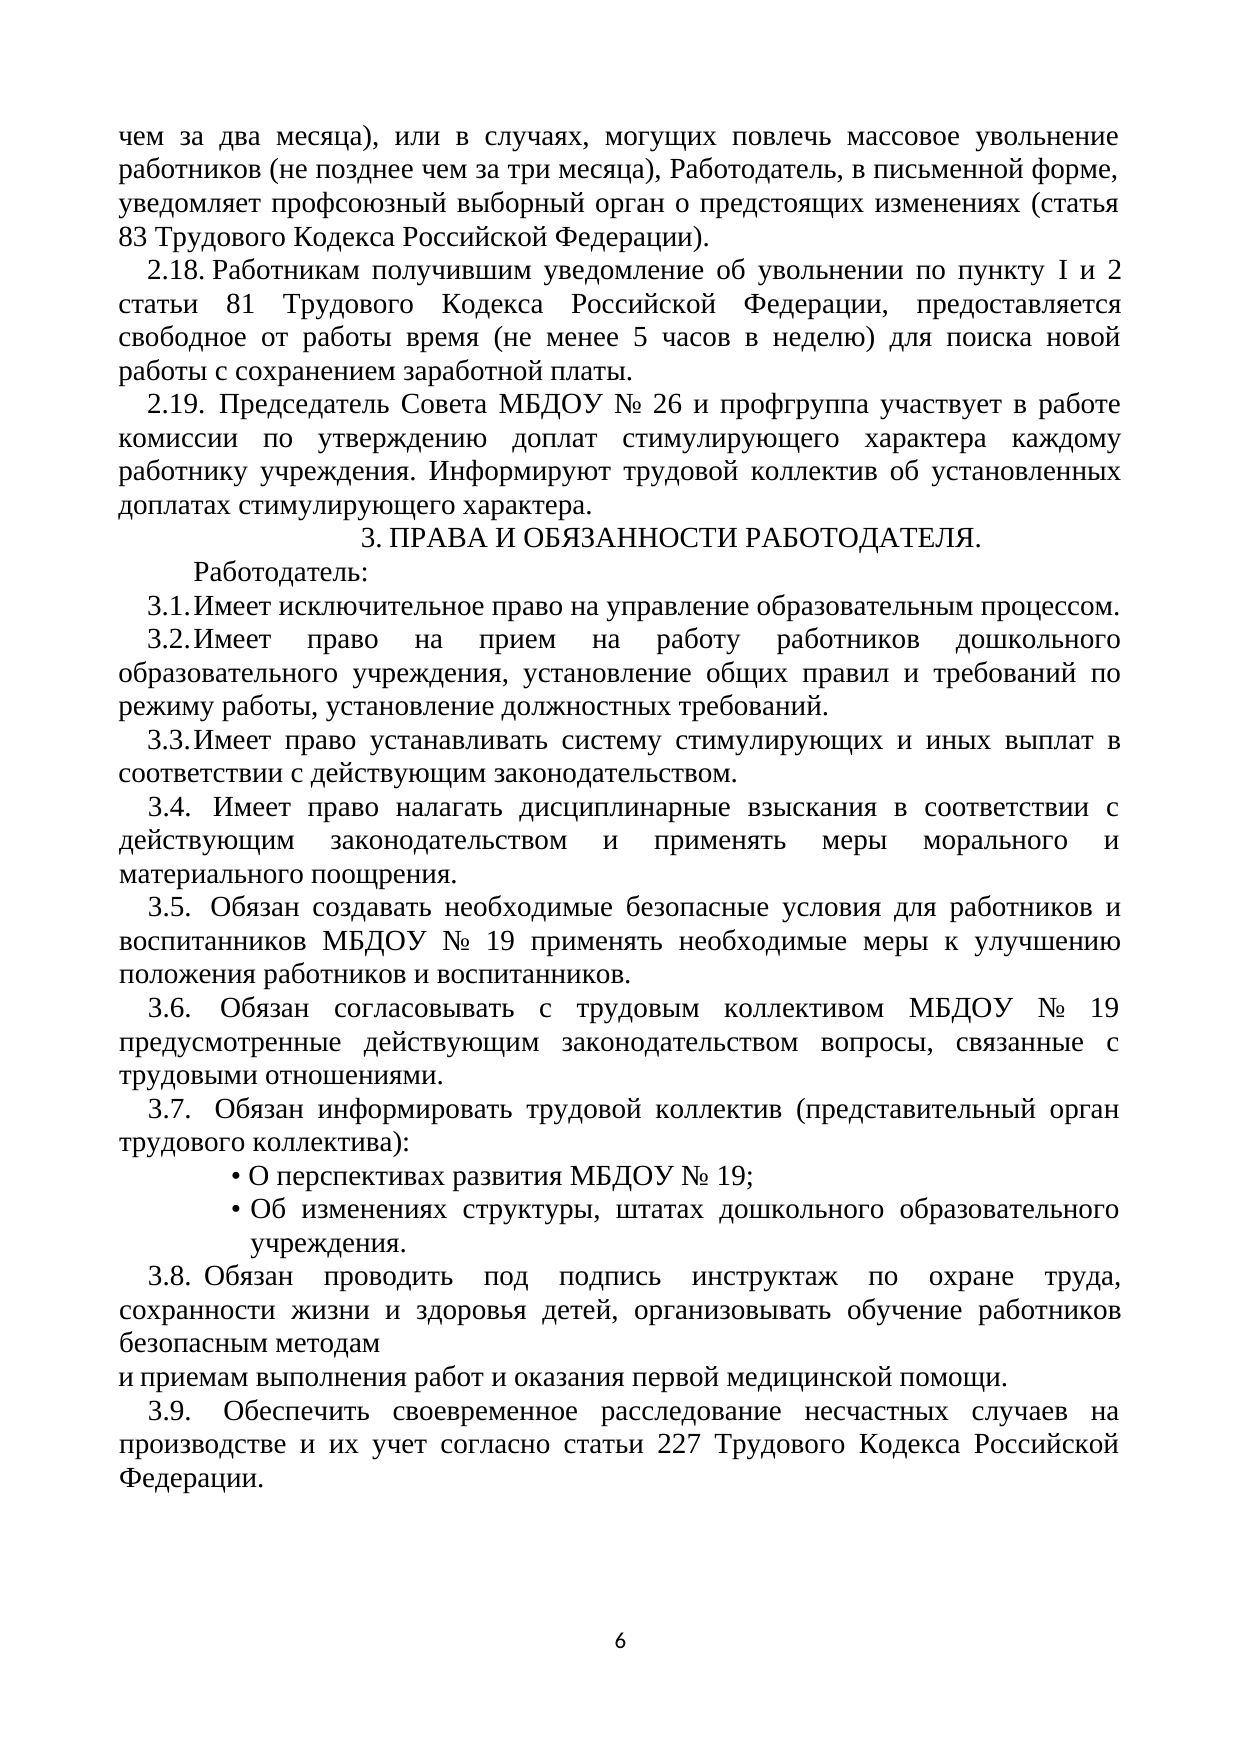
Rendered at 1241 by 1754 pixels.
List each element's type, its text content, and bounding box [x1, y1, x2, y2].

text Работодатель: [193, 554, 1122, 588]
list Работникам получившим уведомление об увольнении по пункту I и 2 статьи 81 Трудового Кодекса Российской Федерации, предоставляется свободное от работы время (не менее 5 часов в неделю) для поиска новой работы с сохранением заработной платы. [118, 252, 1122, 386]
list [118, 118, 1120, 252]
list Обязан согласовывать с трудовым коллективом МБДОУ № 19 предусмотренные действующим законодательством вопросы, связанные с трудовыми отношениями. [119, 990, 1120, 1091]
list Имеет исключительное право на управление образовательным процессом. [147, 588, 1122, 621]
list Обязан создавать необходимые безопасные условия для работников и воспитанников МБДОУ № 19 применять необходимые меры к улучшению положения работников и воспитанников. [119, 889, 1122, 990]
list Имеет право устанавливать систему стимулирующих и иных выплат в соответствии с действующим законодательством. [118, 722, 1122, 789]
list Обеспечить своевременное расследование несчастных случаев на производстве и их учет согласно статьи 227 Трудового Кодекса Российской Федерации. [119, 1393, 1120, 1493]
list О перспективах развития МБДОУ № 19; [231, 1158, 1122, 1191]
list приемам выполнения работ и оказания первой медицинской помощи. [118, 1359, 1122, 1393]
list ПРАВА И ОБЯЗАННОСТИ РАБОТОДАТЕЛЯ. [361, 521, 1122, 554]
list Об изменениях структуры, штатах дошкольного образовательного учреждения. [231, 1191, 1120, 1258]
list Имеет право на прием на работу работников дошкольного образовательного учреждения, установление общих правил и требований по режиму работы, установление должностных требований. [118, 621, 1122, 722]
list Председатель Совета МБДОУ № 26 и профгруппа участвует в работе комиссии по утверждению доплат стимулирующего характера каждому работнику учреждения. Информируют трудовой коллектив об установленных доплатах стимулирующего характера. [118, 386, 1122, 521]
list Имеет право налагать дисциплинарные взыскания в соответствии с действующим законодательством и применять меры морального и материального поощрения. [119, 789, 1120, 889]
list Обязан информировать трудовой коллектив (представительный орган трудового коллектива): [119, 1091, 1120, 1158]
list Обязан проводить под подпись инструктаж по охране труда, сохранности жизни и здоровья детей, организовывать обучение работников безопасным методам [119, 1258, 1122, 1359]
